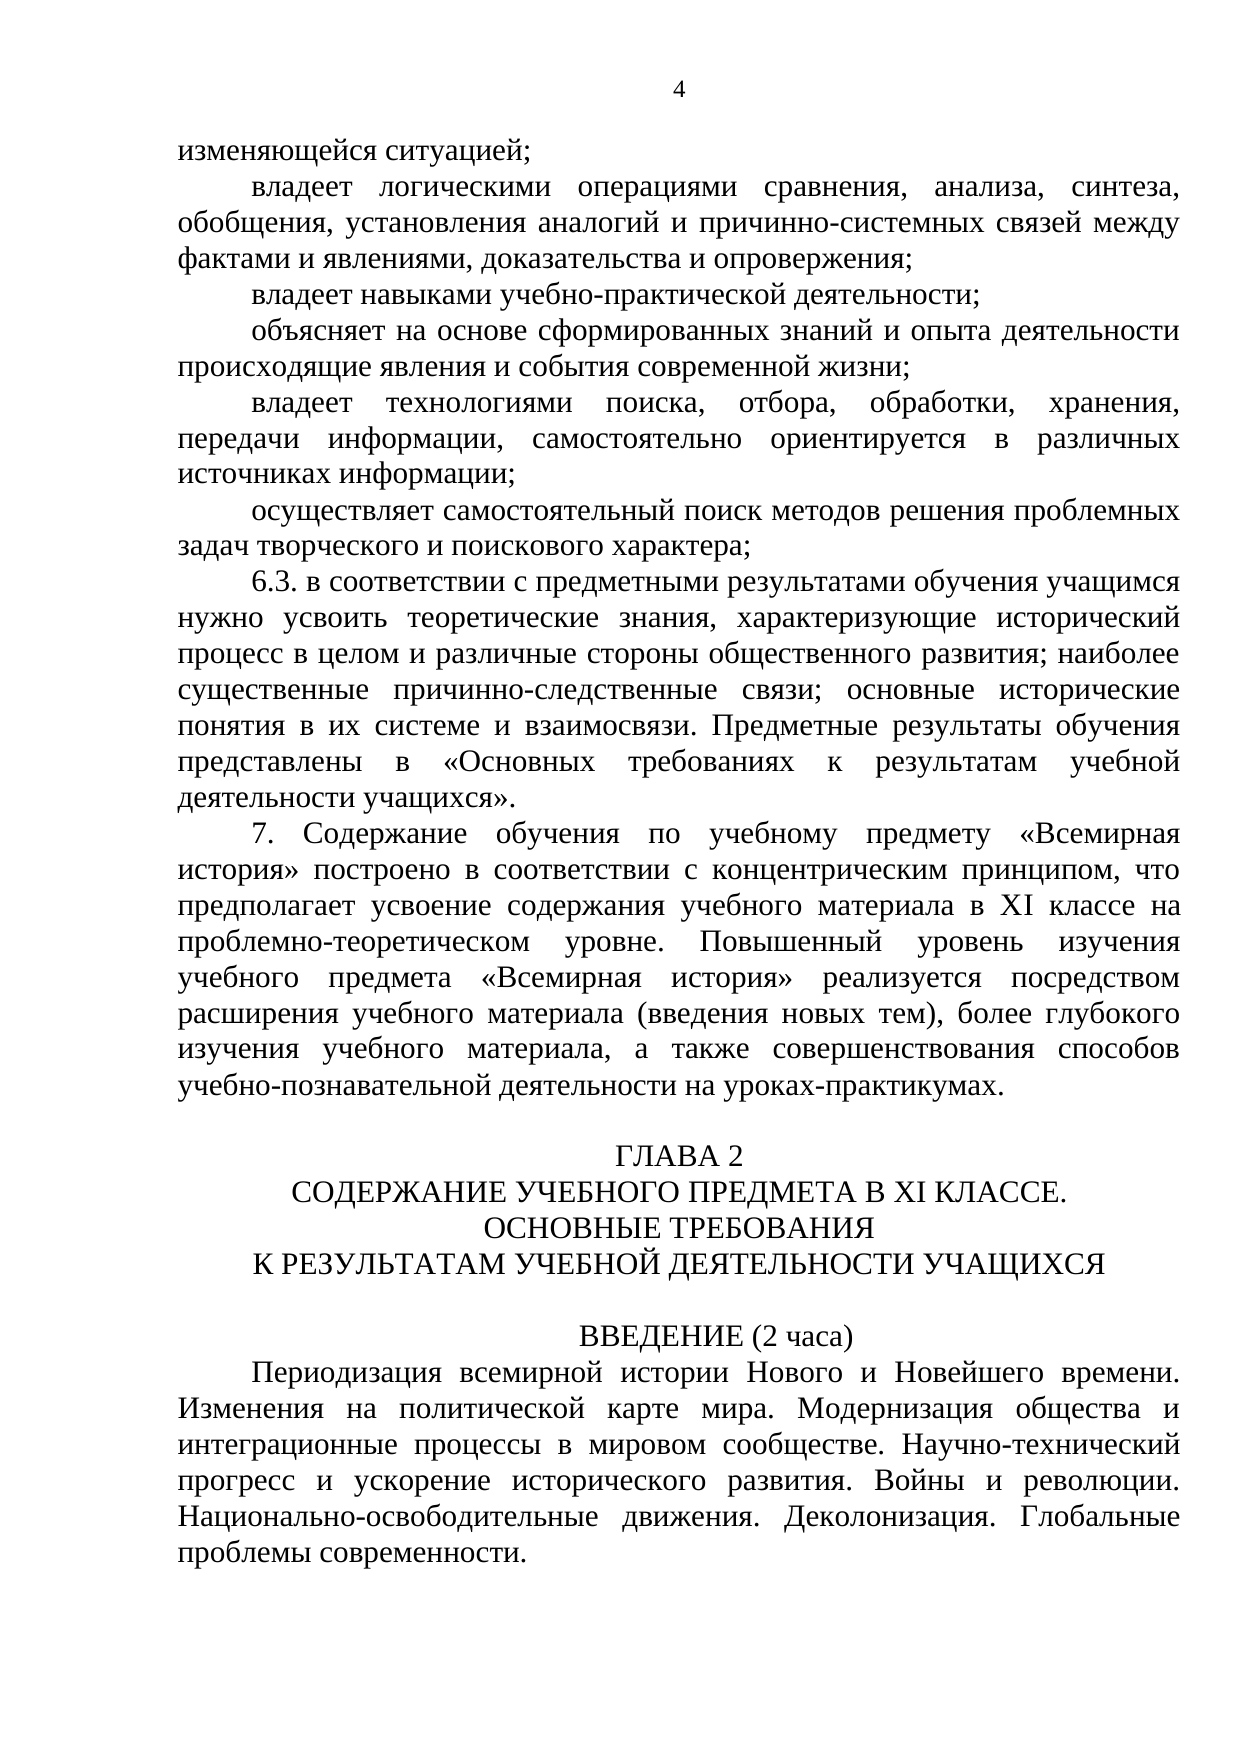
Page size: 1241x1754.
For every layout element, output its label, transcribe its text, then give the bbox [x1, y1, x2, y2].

text СОДЕРЖАНИЕ УЧЕБНОГО ПРЕДМЕТА В XI КЛАССЕ. [177, 1173, 1181, 1209]
text К РЕЗУЛЬТАТАМ УЧЕБНОЙ ДЕЯТЕЛЬНОСТИ УЧАЩИХСЯ [177, 1245, 1181, 1281]
text владеет логическими операциями сравнения, анализа, синтеза, обобщения, установления аналогий и причинно-системных связей между фактами и явлениями, доказательства и опровержения; [177, 167, 1181, 275]
text ОСНОВНЫЕ ТРЕБОВАНИЯ [177, 1209, 1181, 1245]
text ВВЕДЕНИЕ (2 часа) [177, 1317, 1181, 1353]
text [177, 131, 1181, 167]
text Периодизация всемирной истории Нового и Новейшего времени. Изменения на политической карте мира. Модернизация общества и интеграционные процессы в мировом сообществе. Научно-технический прогресс и ускорение исторического развития. Войны и революции. Национально-освободительные движения. Деколонизация. Глобальные проблемы современности. [177, 1353, 1181, 1569]
text владеет технологиями поиска, отбора, обработки, хранения, передачи информации, самостоятельно ориентируется в различных источниках информации; [177, 383, 1181, 491]
text ГЛАВА 2 [177, 1138, 1181, 1173]
text 7. Содержание обучения по учебному предмету «Всемирная история» построено в соответствии с концентрическим принципом, что предполагает усвоение содержания учебного материала в XI классе на проблемно-теоретическом уровне. Повышенный уровень изучения учебного предмета «Всемирная история» реализуется посредством расширения учебного материала (введения новых тем), более глубокого изучения учебного материала, а также совершенствования способов учебно-познавательной деятельности на уроках-практикумах. [177, 814, 1181, 1102]
text 6.3. в соответствии с предметными результатами обучения учащимся нужно усвоить теоретические знания, характеризующие исторический процесс в целом и различные стороны общественного развития; наиболее существенные причинно-следственные связи; основные исторические понятия в их системе и взаимосвязи. Предметные результаты обучения представлены в «Основных требованиях к результатам учебной деятельности учащихся». [177, 563, 1181, 814]
text осуществляет самостоятельный поиск методов решения проблемных задач творческого и поискового характера; [177, 491, 1181, 563]
text владеет навыками учебно-практической деятельности; [177, 275, 1181, 311]
text объясняет на основе сформированных знаний и опыта деятельности происходящие явления и события современной жизни; [177, 311, 1181, 383]
